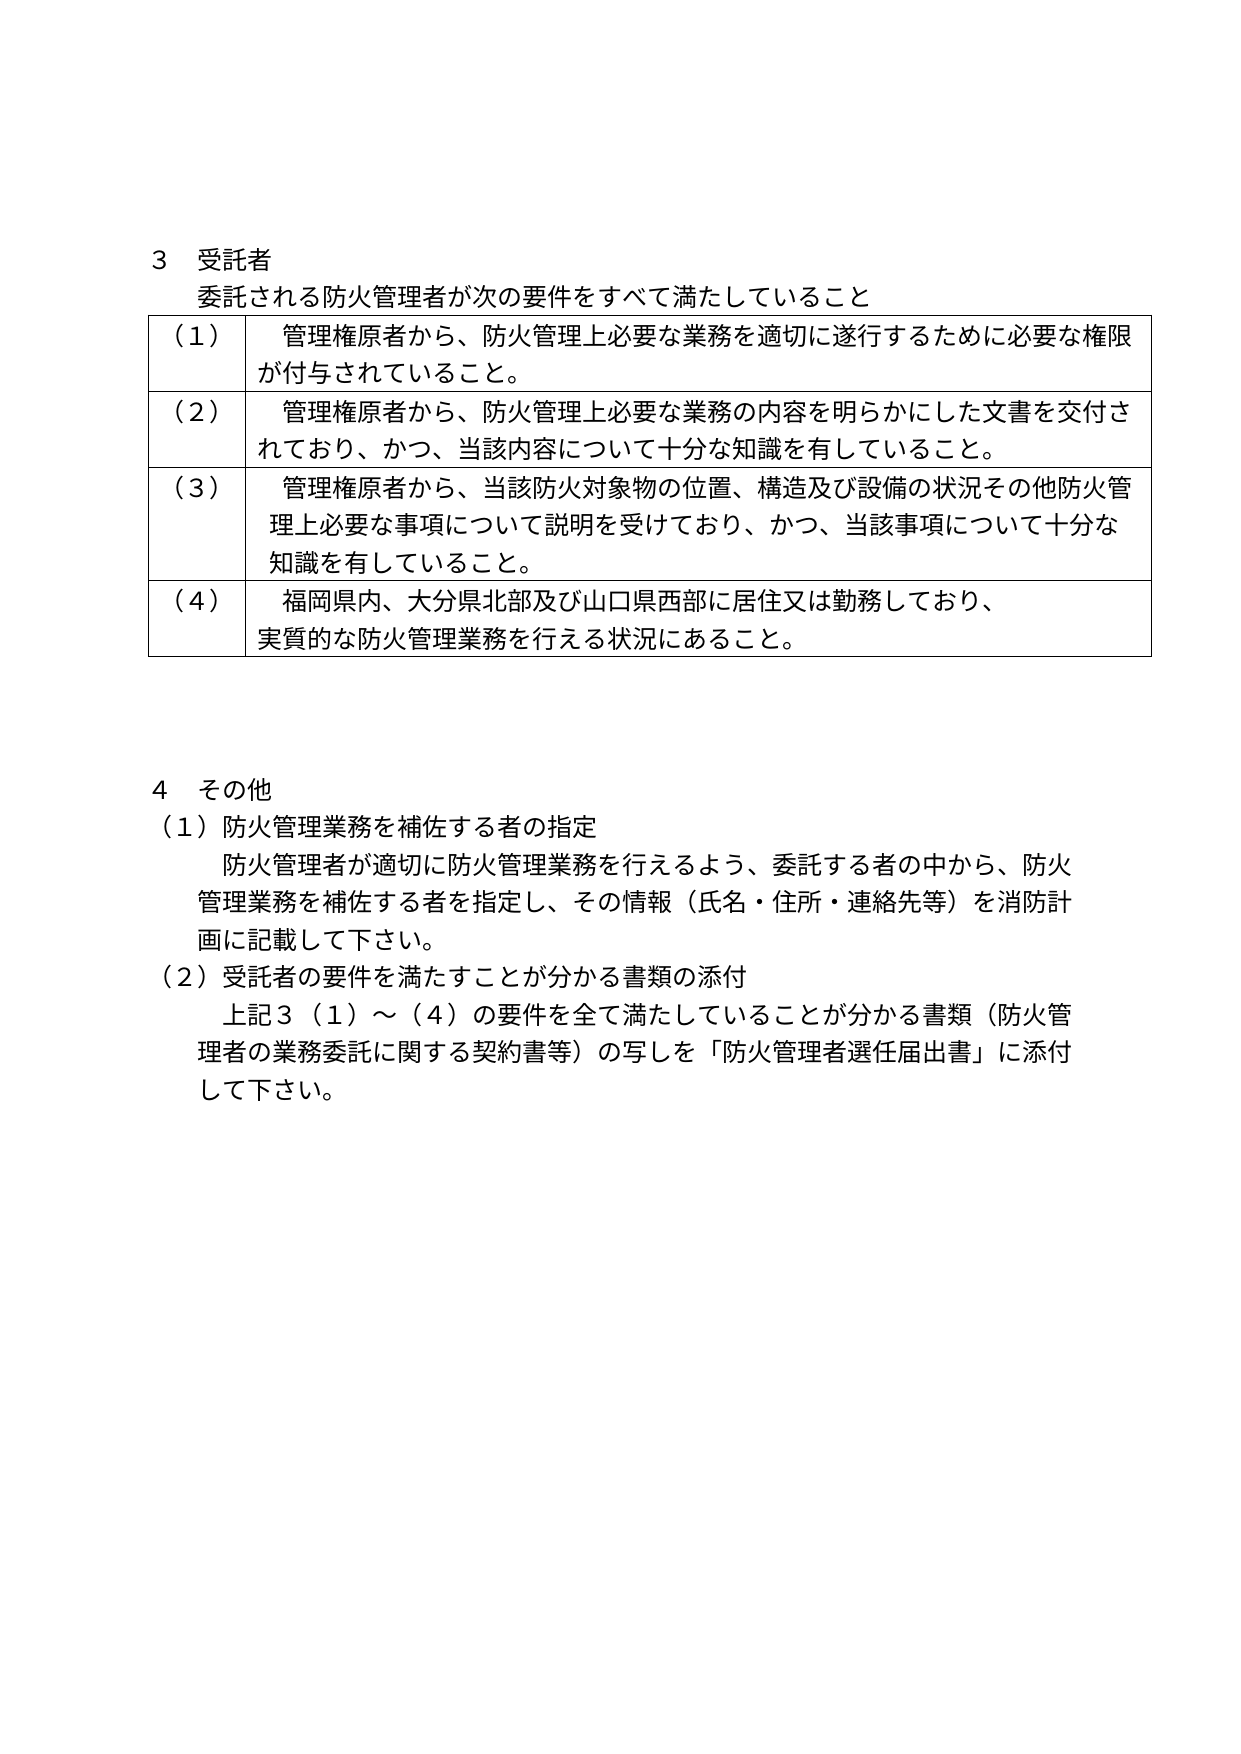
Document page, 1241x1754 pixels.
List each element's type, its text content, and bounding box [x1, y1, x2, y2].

table_header 管理権原者から、防火管理上必要な業務を適切に遂行するために必要な権限 が付与されていること。 [246, 316, 1151, 391]
text （２）受託者の要件を満たすことが分かる書類の添付 [148, 957, 1092, 995]
text 画に記載して下さい。 [148, 920, 1092, 957]
table_cell （４） [149, 581, 245, 656]
text ３ 受託者 [148, 239, 1092, 277]
text 防火管理者が適切に防火管理業務を行えるよう、委託する者の中から、防火 [148, 845, 1092, 882]
table_cell （３） [149, 468, 245, 580]
table_cell 管理権原者から、防火管理上必要な業務の内容を明らかにした文書を交付さ れており、かつ、当該内容について十分な知識を有していること。 [246, 392, 1151, 467]
table_header （１） [149, 316, 245, 391]
text 管理業務を補佐する者を指定し、その情報（氏名・住所・連絡先等）を消防計 [148, 882, 1092, 920]
text ４ その他 [148, 770, 1092, 807]
table_cell 管理権原者から、当該防火対象物の位置、構造及び設備の状況その他防火管 理上必要な事項について説明を受けており、かつ、当該事項について十分な知識を有していること。 [246, 468, 1151, 580]
text 理者の業務委託に関する契約書等）の写しを「防火管理者選任届出書」に添付して下さい。 [198, 1032, 1092, 1107]
text （１）防火管理業務を補佐する者の指定 [148, 807, 1092, 845]
text 委託される防火管理者が次の要件をすべて満たしていること [148, 277, 1092, 314]
table_cell （２） [149, 392, 245, 467]
table_cell 福岡県内、大分県北部及び山口県西部に居住又は勤務しており、 実質的な防火管理業務を行える状況にあること。 [246, 581, 1151, 656]
text 上記３（１）～（４）の要件を全て満たしていることが分かる書類（防火管 [173, 995, 1092, 1032]
